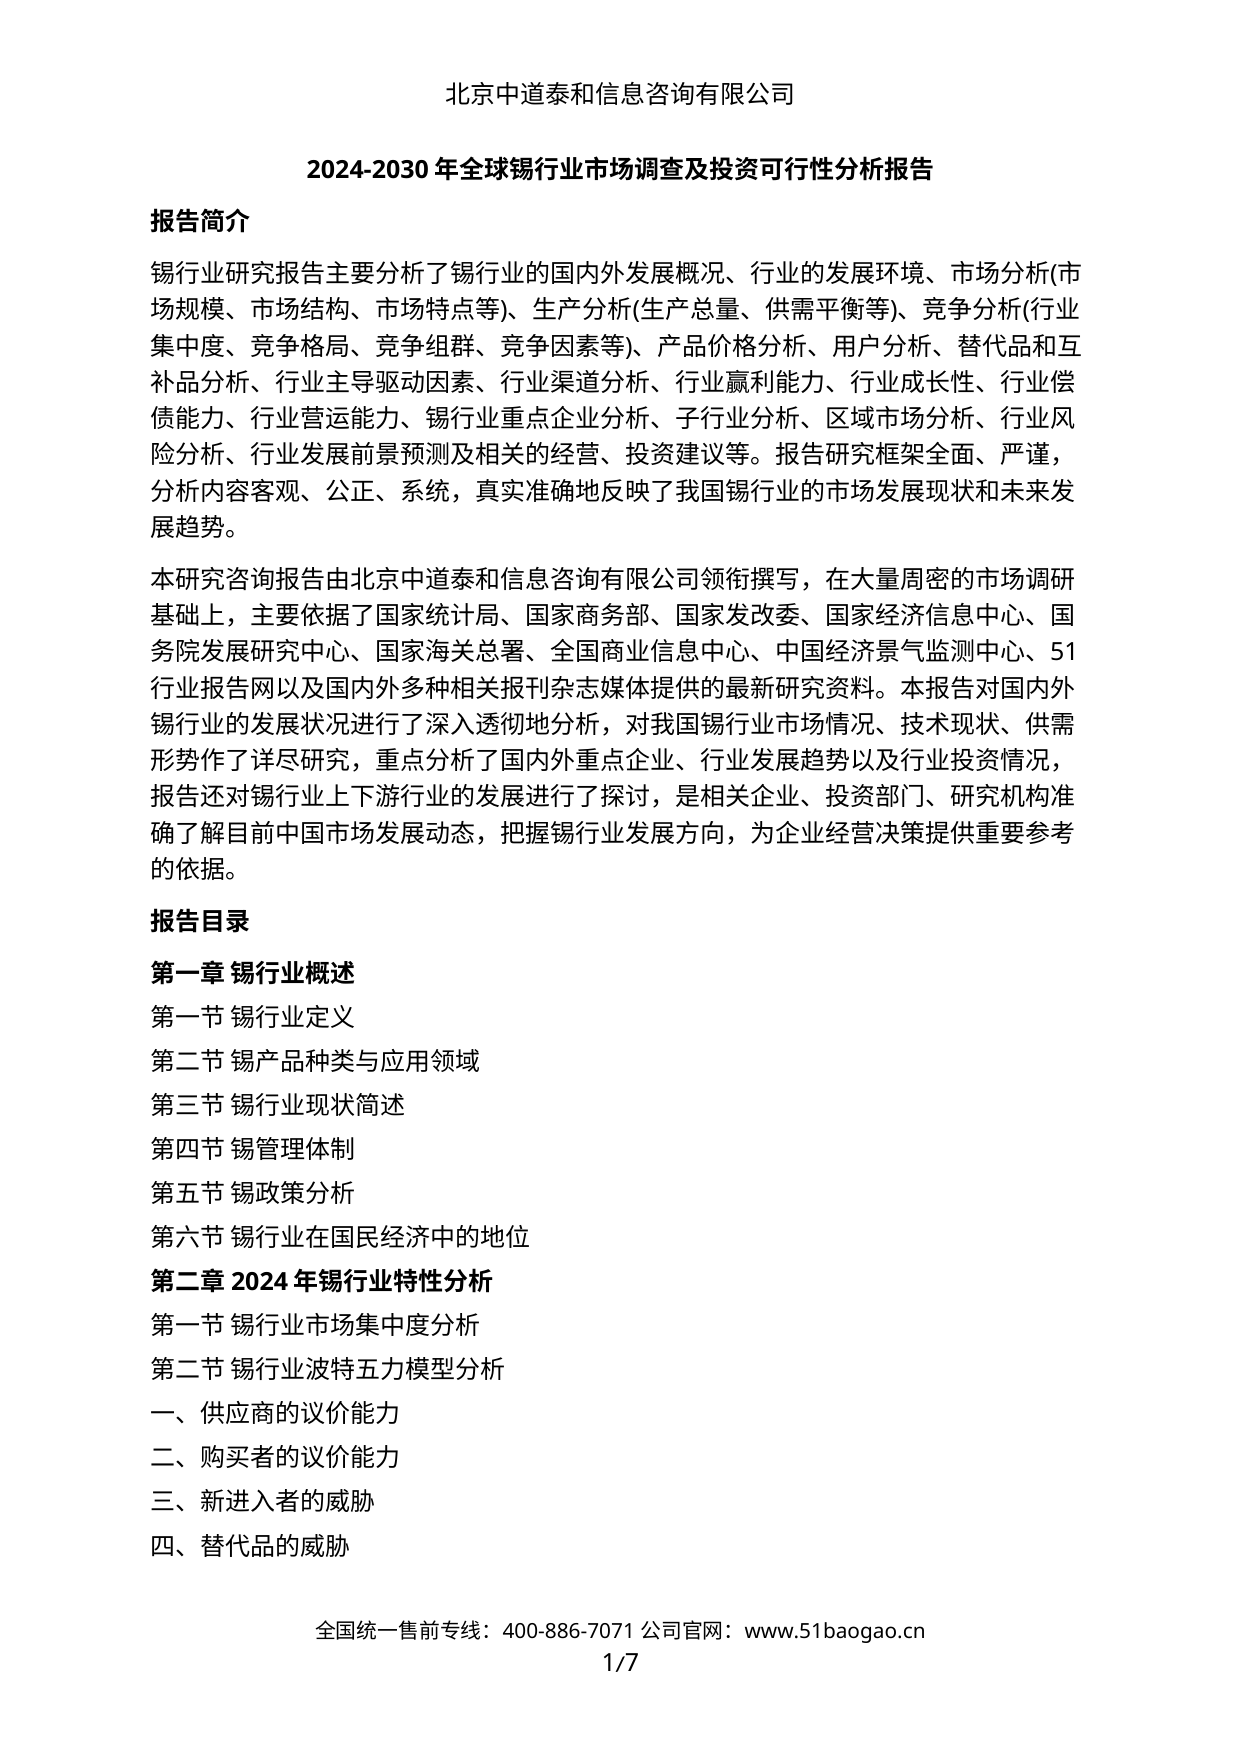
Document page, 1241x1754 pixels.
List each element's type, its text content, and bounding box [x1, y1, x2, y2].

text 三、新进入者的威胁 [150, 1482, 1090, 1518]
text 第六节 锡行业在国民经济中的地位 [150, 1217, 1090, 1254]
text 第二章 2024年锡行业特性分析 [150, 1262, 1090, 1298]
text 第一节 锡行业定义 [150, 997, 1090, 1033]
text 第四节 锡管理体制 [150, 1129, 1090, 1166]
text 第二节 锡产品种类与应用领域 [150, 1041, 1090, 1077]
text 2024-2030年全球锡行业市场调查及投资可行性分析报告 [150, 150, 1090, 186]
text 第一节 锡行业市场集中度分析 [150, 1306, 1090, 1342]
text 锡行业研究报告主要分析了锡行业的国内外发展概况、行业的发展环境、市场分析(市场规模、市场结构、市场特点等)、生产分析(生产总量、供需平衡等)、竞争分析(行业集中度、竞争格局、竞争组群、竞争因素等)、产品价格分析、用户分析、替代品和互补品分析、行业主导驱动因素、行业渠道分析、行业赢利能力、行业成长性、行业偿债能力、行业营运能力、锡行业重点企业分析、子行业分析、区域市场分析、行业风险分析、行业发展前景预测及相关的经营、投资建议等。报告研究框架全面、严谨，分析内容客观、公正、系统，真实准确地反映了我国锡行业的市场发展现状和未来发展趋势。 [150, 254, 1090, 544]
text 二、购买者的议价能力 [150, 1438, 1090, 1474]
text 一、供应商的议价能力 [150, 1394, 1090, 1430]
text 第五节 锡政策分析 [150, 1173, 1090, 1210]
text 四、替代品的威胁 [150, 1526, 1090, 1562]
text 第二节 锡行业波特五力模型分析 [150, 1350, 1090, 1386]
text 报告目录 [150, 901, 1090, 937]
text 报告简介 [150, 202, 1090, 238]
text 第一章 锡行业概述 [150, 953, 1090, 989]
text 第三节 锡行业现状简述 [150, 1085, 1090, 1122]
text 本研究咨询报告由北京中道泰和信息咨询有限公司领衔撰写，在大量周密的市场调研基础上，主要依据了国家统计局、国家商务部、国家发改委、国家经济信息中心、国务院发展研究中心、国家海关总署、全国商业信息中心、中国经济景气监测中心、51行业报告网以及国内外多种相关报刊杂志媒体提供的最新研究资料。本报告对国内外锡行业的发展状况进行了深入透彻地分析，对我国锡行业市场情况、技术现状、供需形势作了详尽研究，重点分析了国内外重点企业、行业发展趋势以及行业投资情况，报告还对锡行业上下游行业的发展进行了探讨，是相关企业、投资部门、研究机构准确了解目前中国市场发展动态，把握锡行业发展方向，为企业经营决策提供重要参考的依据。 [150, 559, 1090, 886]
